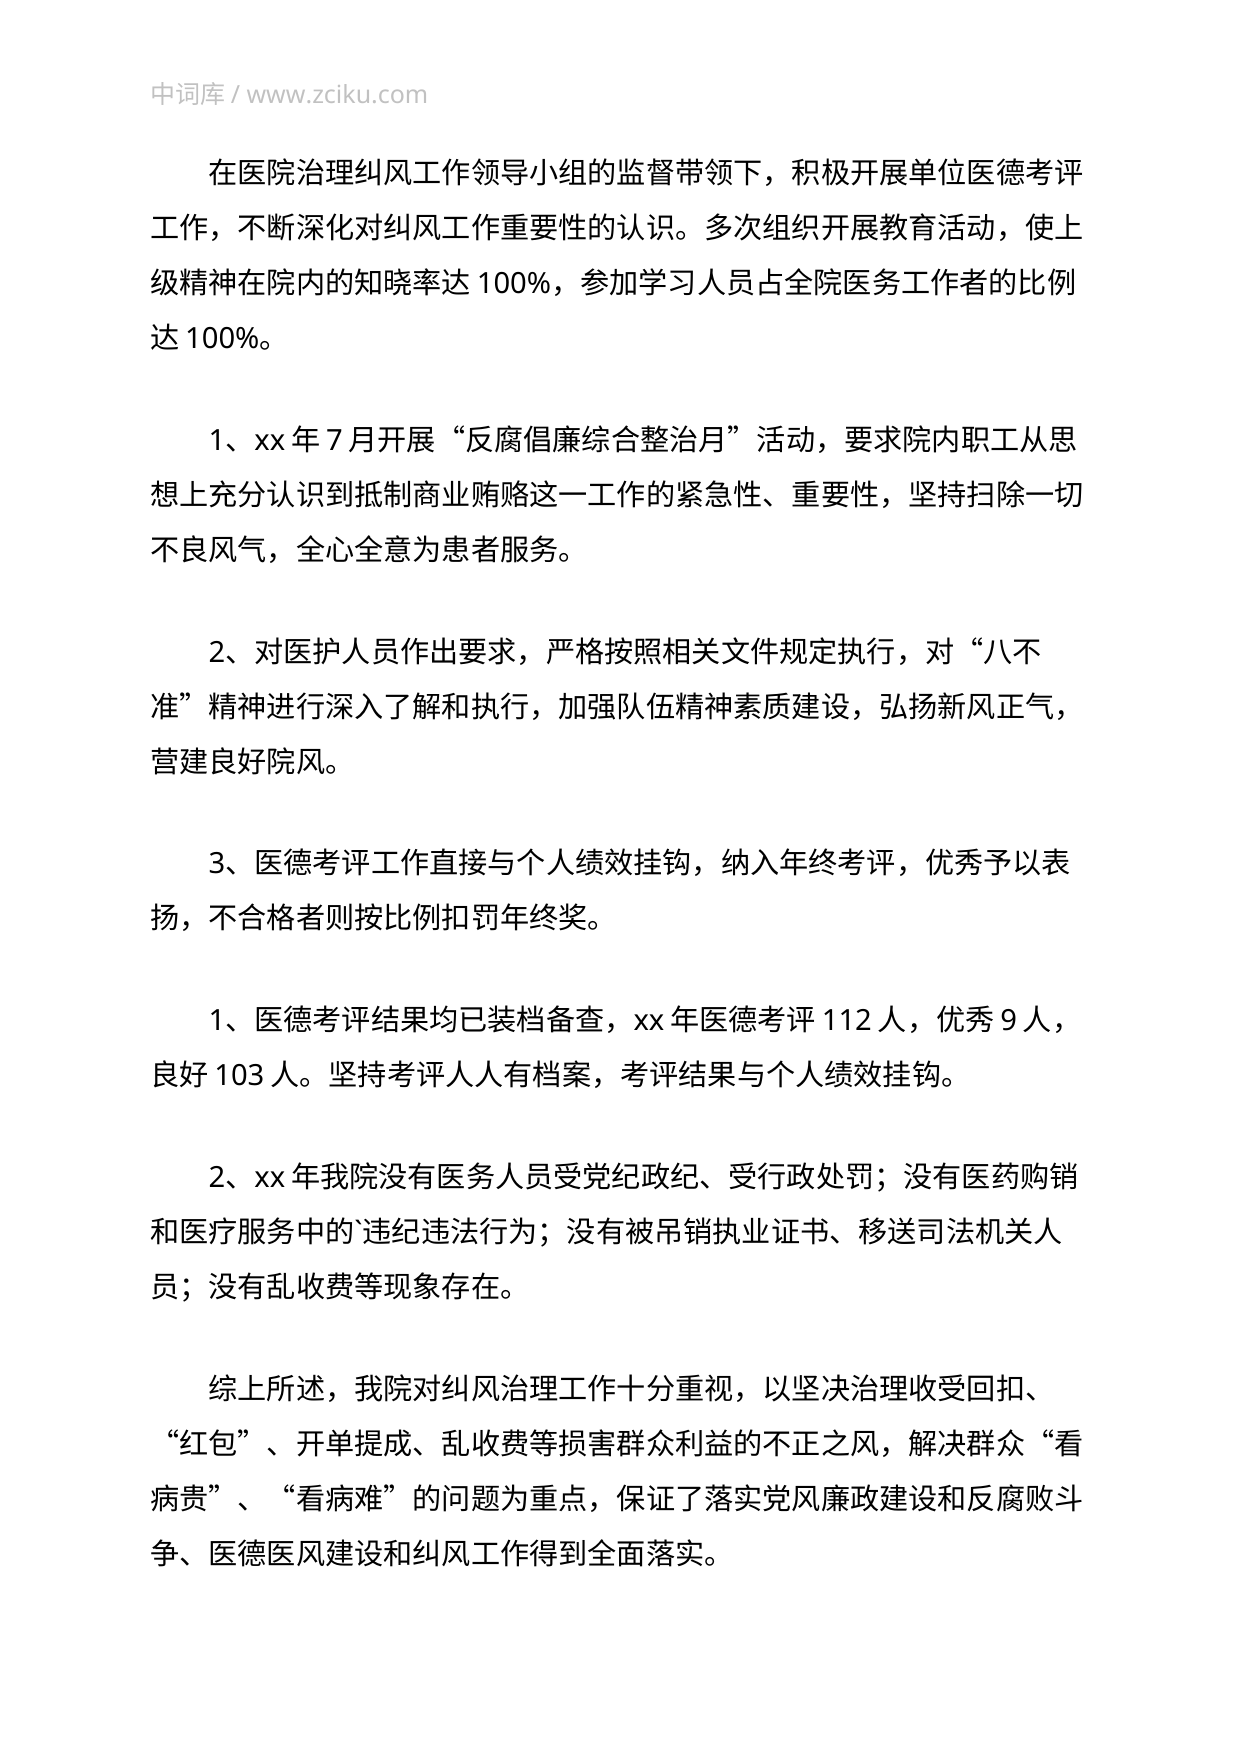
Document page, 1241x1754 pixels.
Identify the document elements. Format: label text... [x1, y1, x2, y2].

text 1、医德考评结果均已装档备查，xx年医德考评112人，优秀9人，良好103人。坚持考评人人有档案，考评结果与个人绩效挂钩。 [150, 997, 1090, 1094]
text 1、xx年7月开展“反腐倡廉综合整治月”活动，要求院内职工从思想上充分认识到抵制商业贿赂这一工作的紧急性、重要性，坚持扫除一切不良风气，全心全意为患者服务。 [150, 417, 1090, 569]
text 2、对医护人员作出要求，严格按照相关文件规定执行，对“八不准”精神进行深入了解和执行，加强队伍精神素质建设，弘扬新风正气，营建良好院风。 [150, 628, 1090, 781]
text 在医院治理纠风工作领导小组的监督带领下，积极开展单位医德考评工作，不断深化对纠风工作重要性的认识。多次组织开展教育活动，使上级精神在院内的知晓率达100%，参加学习人员占全院医务工作者的比例达100%。 [150, 150, 1090, 357]
text 综上所述，我院对纠风治理工作十分重视，以坚决治理收受回扣、“红包”、开单提成、乱收费等损害群众利益的不正之风，解决群众“看病贵”、“看病难”的问题为重点，保证了落实党风廉政建设和反腐败斗争、医德医风建设和纠风工作得到全面落实。 [150, 1366, 1090, 1573]
text 3、医德考评工作直接与个人绩效挂钩，纳入年终考评，优秀予以表扬，不合格者则按比例扣罚年终奖。 [150, 840, 1090, 937]
text 2、xx年我院没有医务人员受党纪政纪、受行政处罚；没有医药购销和医疗服务中的`违纪违法行为；没有被吊销执业证书、移送司法机关人员；没有乱收费等现象存在。 [150, 1154, 1090, 1306]
